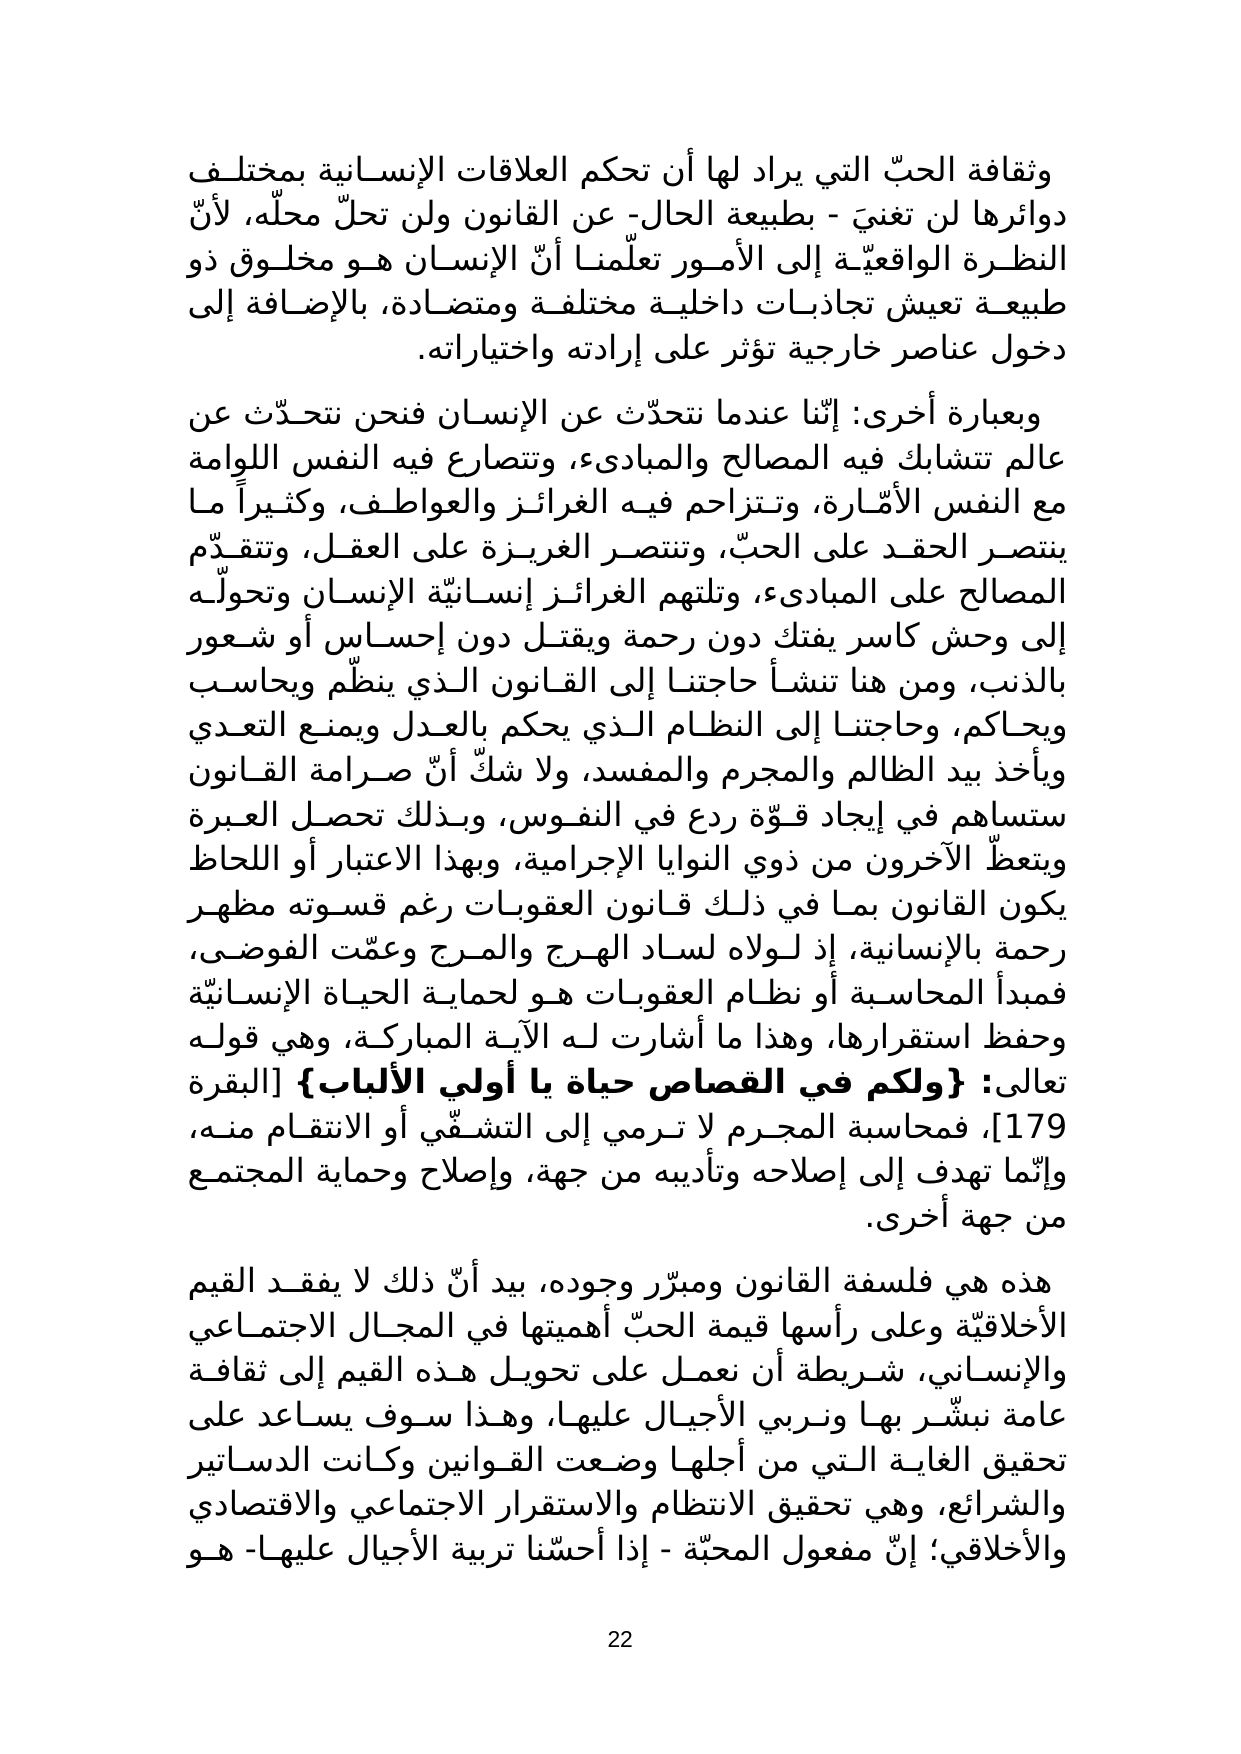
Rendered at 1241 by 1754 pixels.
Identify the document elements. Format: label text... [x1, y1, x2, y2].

text وبعبارة أخرى: إنّنا عندما نتحدّث عن الإنسان فنحن نتحدّث عن عالم تتشابك فيه المصالح والمبادىء، وتتصارع فيه النفس اللوامة مع النفس الأمّارة، وتتزاحم فيه الغرائز والعواطف، وكثيراً ما ينتصر الحقد على الحبّ، وتنتصر الغريزة على العقل، وتتقدّم المصالح على المبادىء، وتلتهم الغرائز إنسانيّة الإنسان وتحولّه إلى وحش كاسر يفتك دون رحمة ويقتل دون إحساس أو شعور بالذنب، ومن هنا تنشأ حاجتنا إلى القانون الذي ينظّم ويحاسب ويحاكم، وحاجتنا إلى النظام الذي يحكم بالعدل ويمنع التعدي ويأخذ بيد الظالم والمجرم والمفسد، ولا شكّ أنّ صرامة القانون ستساهم في إيجاد قوّة ردع في النفوس، وبذلك تحصل العبرة ويتعظّ الآخرون من ذوي النوايا الإجرامية، وبهذا الاعتبار أو اللحاظ يكون القانون بما في ذلك قانون العقوبات رغم قسوته مظهر رحمة بالإنسانية، إذ لولاه لساد الهرج والمرج وعمّت الفوضى، فمبدأ المحاسبة أو نظام العقوبات هو لحماية الحياة الإنسانيّة وحفظ استقرارها، وهذا ما أشارت له الآية المباركة، وهي قوله تعالى: {ولكم في القصاص حياة يا أولي الألباب} [البقرة 179]، فمحاسبة المجرم لا ترمي إلى التشفّي أو الانتقام منه، وإنّما تهدف إلى إصلاحه وتأديبه من جهة، وإصلاح وحماية المجتمع من جهة أخرى. [187, 394, 1068, 1235]
text وثقافة الحبّ التي يراد لها أن تحكم العلاقات الإنسانية بمختلف دوائرها لن تغنيَ - بطبيعة الحال- عن القانون ولن تحلّ محلّه، لأنّ النظرة الواقعيّة إلى الأمور تعلّمنا أنّ الإنسان هو مخلوق ذو طبيعة تعيش تجاذبات داخلية مختلفة ومتضادة، بالإضافة إلى دخول عناصر خارجية تؤثر على إرادته واختياراته. [187, 150, 1068, 367]
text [187, 1262, 1068, 1568]
